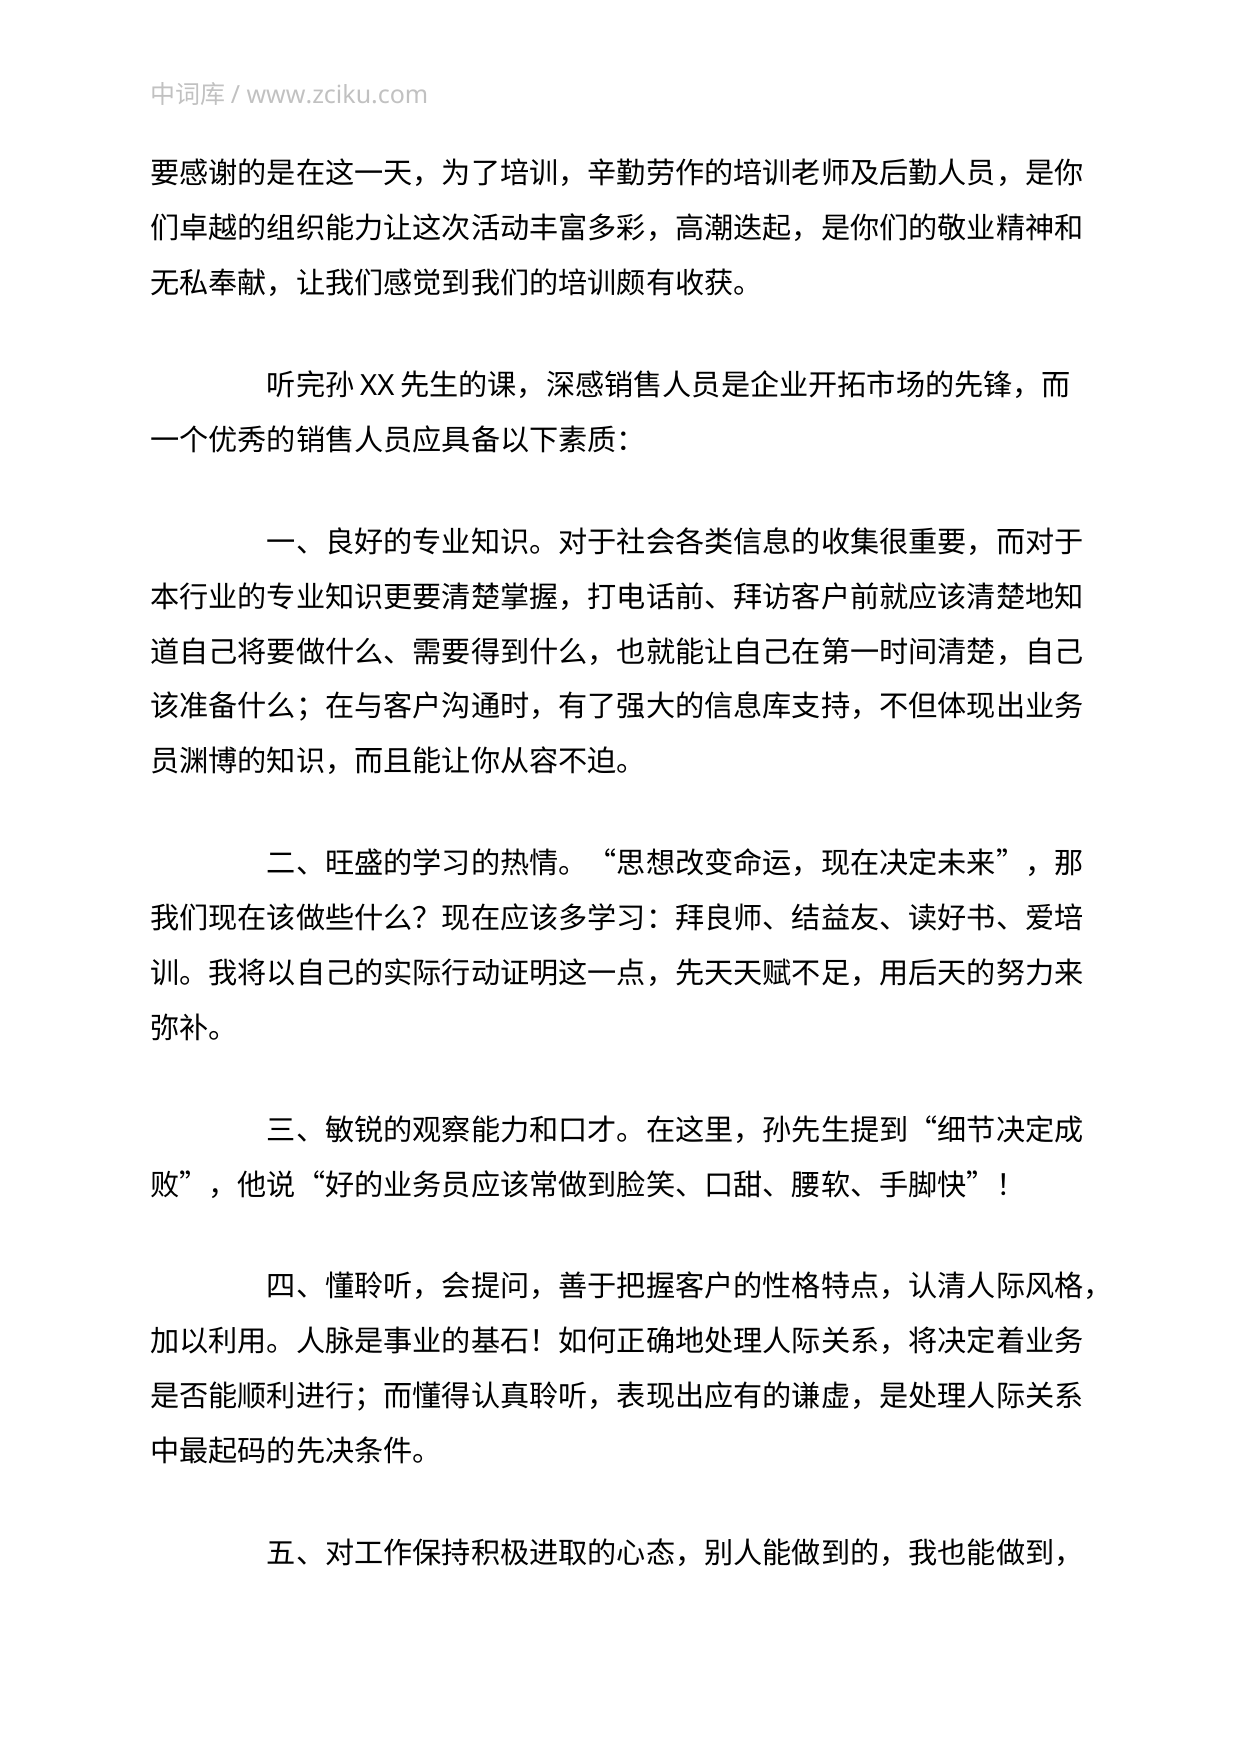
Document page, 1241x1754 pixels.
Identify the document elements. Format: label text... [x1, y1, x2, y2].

text 二、旺盛的学习的热情。“思想改变命运，现在决定未来”，那我们现在该做些什么？现在应该多学习：拜良师、结益友、读好书、爱培训。我将以自己的实际行动证明这一点，先天天赋不足，用后天的努力来弥补。 [150, 840, 1090, 1047]
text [150, 150, 1090, 302]
text 四、懂聆听，会提问，善于把握客户的性格特点，认清人际风格，加以利用。人脉是事业的基石！如何正确地处理人际关系，将决定着业务是否能顺利进行；而懂得认真聆听，表现出应有的谦虚，是处理人际关系中最起码的先决条件。 [150, 1263, 1090, 1470]
text 听完孙XX先生的课，深感销售人员是企业开拓市场的先锋，而一个优秀的销售人员应具备以下素质： [150, 362, 1090, 459]
text 三、敏锐的观察能力和口才。在这里，孙先生提到“细节决定成败”，他说“好的业务员应该常做到脸笑、口甜、腰软、手脚快”！ [150, 1106, 1090, 1203]
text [150, 1529, 1090, 1572]
text 一、良好的专业知识。对于社会各类信息的收集很重要，而对于本行业的专业知识更要清楚掌握，打电话前、拜访客户前就应该清楚地知道自己将要做什么、需要得到什么，也就能让自己在第一时间清楚，自己该准备什么；在与客户沟通时，有了强大的信息库支持，不但体现出业务员渊博的知识，而且能让你从容不迫。 [150, 518, 1090, 780]
